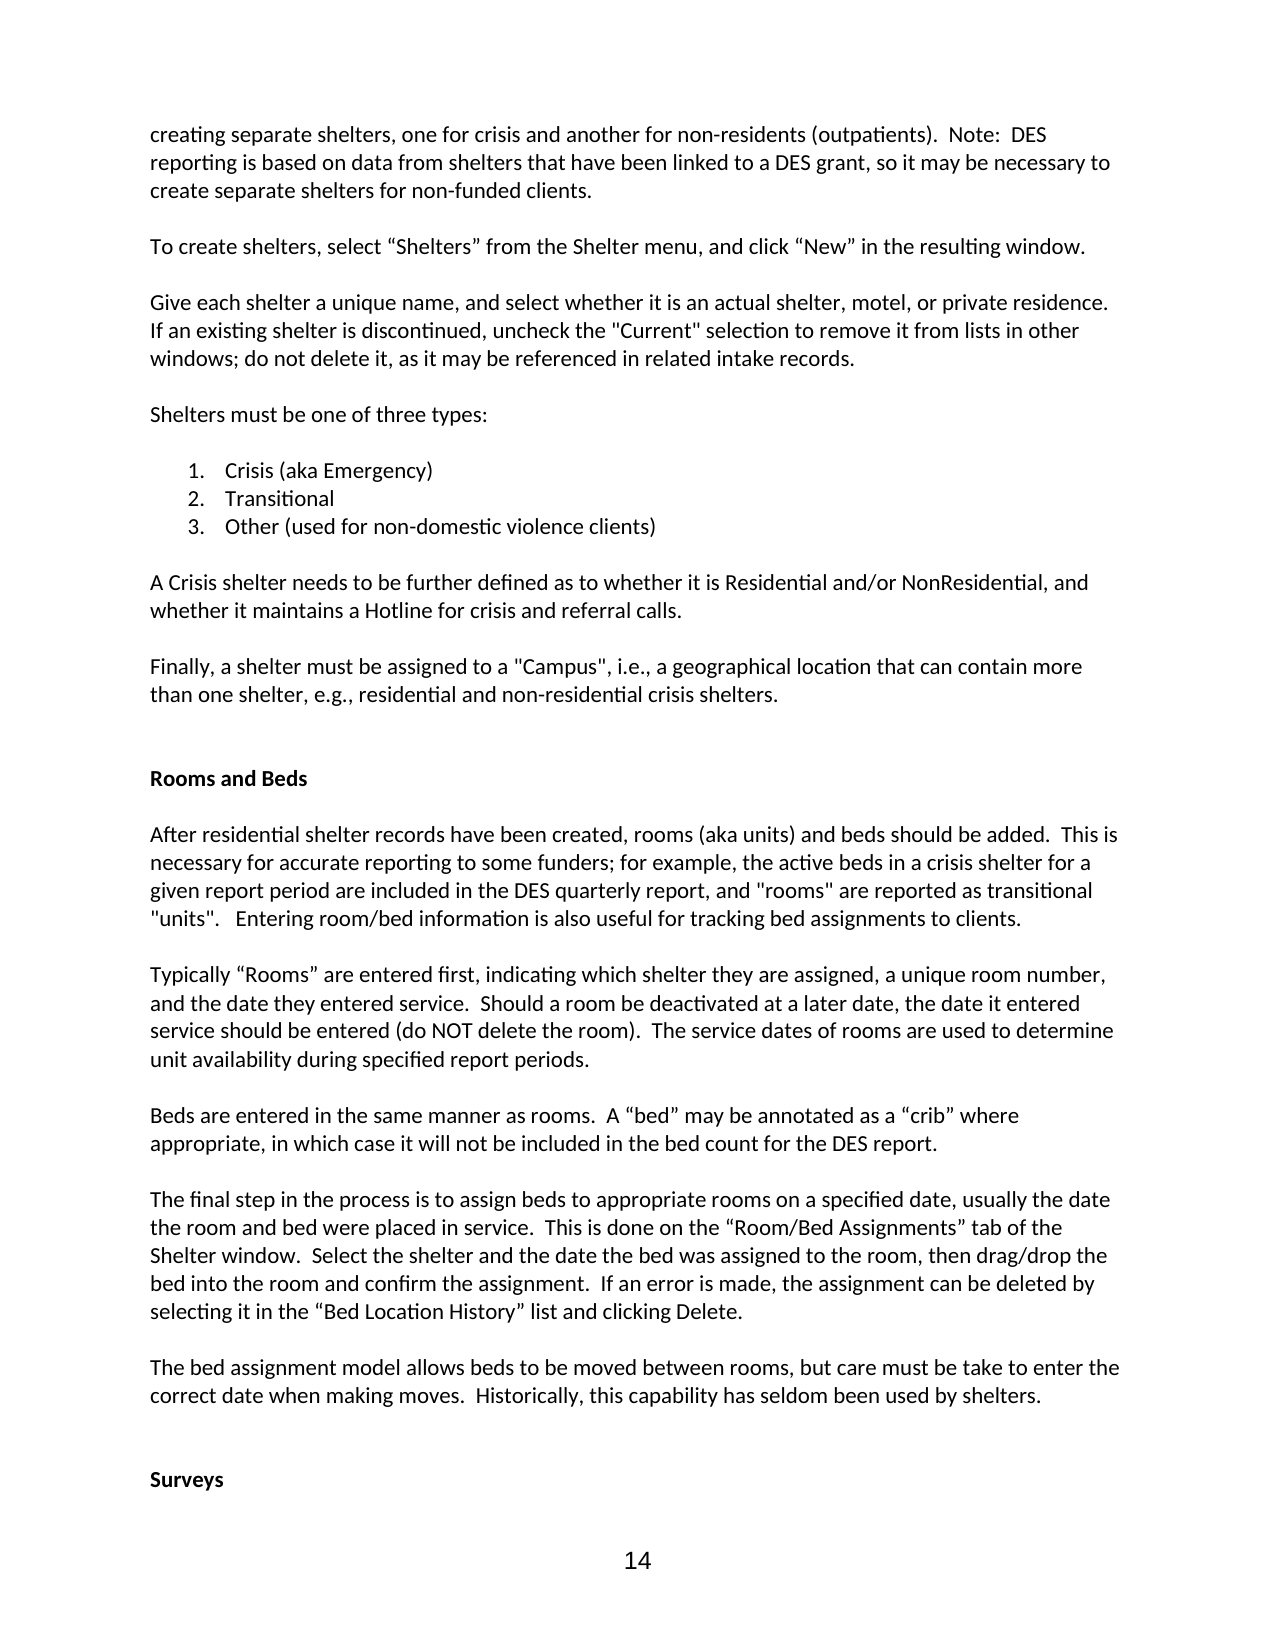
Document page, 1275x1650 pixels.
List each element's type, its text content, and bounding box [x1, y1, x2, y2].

text Typically “Rooms” are entered first, indicating which shelter they are assigned, a unique room number, and the date they entered service. Should a room be deactivated at a later date, the date it entered service should be entered (do NOT delete the room). The service dates of rooms are used to determine unit availability during specified report periods. [150, 961, 1125, 1073]
list Crisis (aka Emergency) [187, 456, 1125, 484]
text The bed assignment model allows beds to be moved between rooms, but care must be take to enter the correct date when making moves. Historically, this capability has seldom been used by shelters. [150, 1353, 1125, 1409]
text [150, 120, 1125, 204]
text To create shelters, select “Shelters” from the Shelter menu, and click “New” in the resulting window. [150, 232, 1125, 260]
list Transitional [187, 484, 1125, 512]
text Surveys [150, 1465, 1125, 1493]
list Other (used for non-domestic violence clients) [187, 512, 1125, 540]
text Shelters must be one of three types: [150, 400, 1125, 428]
text Rooms and Beds [150, 764, 1125, 792]
text The final step in the process is to assign beds to appropriate rooms on a specified date, usually the date the room and bed were placed in service. This is done on the “Room/Bed Assignments” tab of the Shelter window. Select the shelter and the date the bed was assigned to the room, then drag/drop the bed into the room and confirm the assignment. If an error is made, the assignment can be deleted by selecting it in the “Bed Location History” list and clicking Delete. [150, 1185, 1125, 1325]
text After residential shelter records have been created, rooms (aka units) and beds should be added. This is necessary for accurate reporting to some funders; for example, the active beds in a crisis shelter for a given report period are included in the DES quarterly report, and "rooms" are reported as transitional "units". Entering room/bed information is also useful for tracking bed assignments to clients. [150, 821, 1125, 933]
text Give each shelter a unique name, and select whether it is an actual shelter, motel, or private residence. If an existing shelter is discontinued, uncheck the "Current" selection to remove it from lists in other windows; do not delete it, as it may be referenced in related intake records. [150, 288, 1125, 372]
text Beds are entered in the same manner as rooms. A “bed” may be annotated as a “crib” where appropriate, in which case it will not be included in the bed count for the DES report. [150, 1101, 1125, 1157]
text Finally, a shelter must be assigned to a "Campus", i.e., a geographical location that can contain more than one shelter, e.g., residential and non-residential crisis shelters. [150, 652, 1125, 708]
text A Crisis shelter needs to be further defined as to whether it is Residential and/or NonResidential, and whether it maintains a Hotline for crisis and referral calls. [150, 568, 1125, 624]
